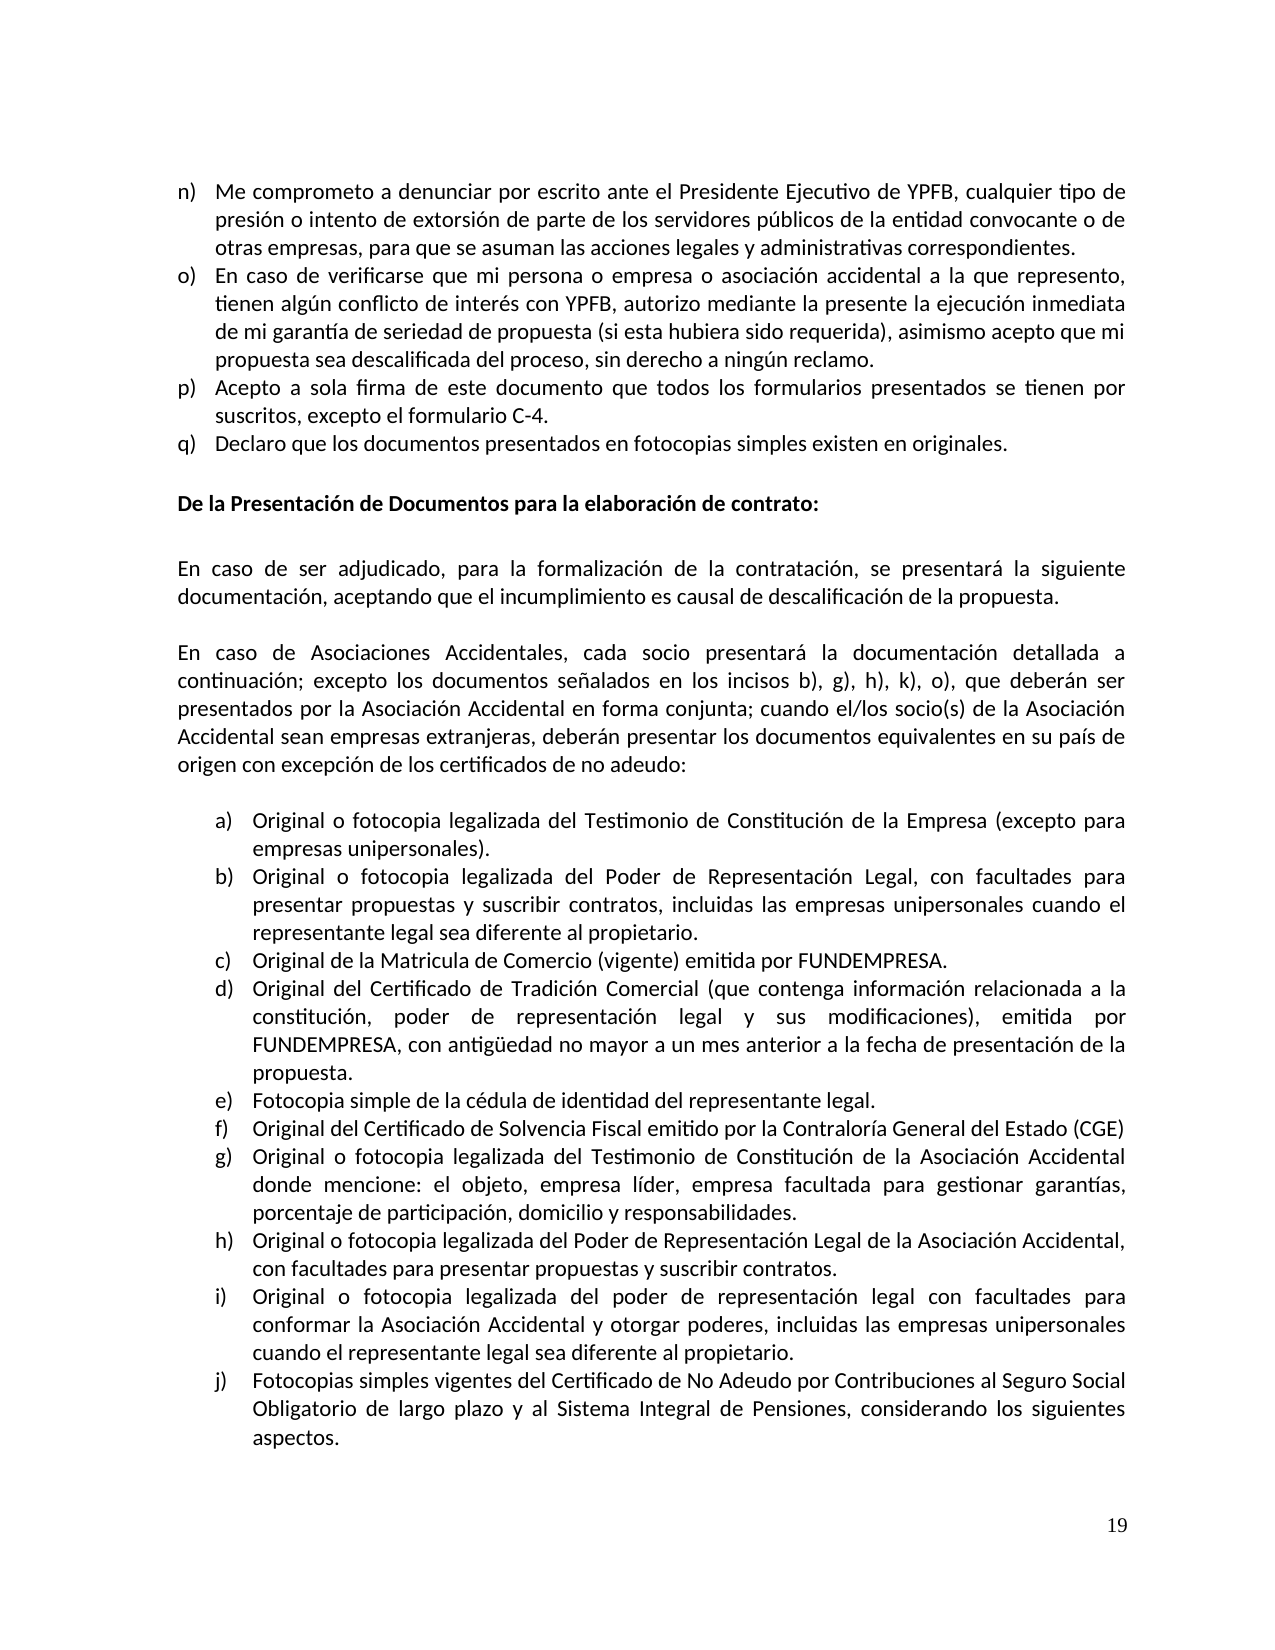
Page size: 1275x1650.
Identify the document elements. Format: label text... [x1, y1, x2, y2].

list Me comprometo a denunciar por escrito ante el Presidente Ejecutivo de YPFB, cualquier tipo de presión o intento de extorsión de parte de los servidores públicos de la entidad convocante o de otras empresas, para que se asuman las acciones legales y administrativas correspondientes. [177, 177, 1127, 261]
text En caso de ser adjudicado, para la formalización de la contratación, se presentará la siguiente documentación, aceptando que el incumplimiento es causal de descalificación de la propuesta. [177, 554, 1127, 610]
list De la Presentación de Documentos para la elaboración de contrato: [177, 489, 1127, 518]
list Original del Certificado de Tradición Comercial (que contenga información relacionada a la constitución, poder de representación legal y sus modificaciones), emitida por FUNDEMPRESA, con antigüedad no mayor a un mes anterior a la fecha de presentación de la propuesta. [215, 974, 1127, 1086]
list Fotocopias simples vigentes del Certificado de No Adeudo por Contribuciones al Seguro Social Obligatorio de largo plazo y al Sistema Integral de Pensiones, considerando los siguientes aspectos. [215, 1367, 1127, 1451]
list Declaro que los documentos presentados en fotocopias simples existen en originales. [177, 429, 1127, 457]
list Original de la Matricula de Comercio (vigente) emitida por FUNDEMPRESA. [215, 946, 1127, 974]
list Acepto a sola firma de este documento que todos los formularios presentados se tienen por suscritos, excepto el formulario C-4. [177, 373, 1127, 429]
list Original o fotocopia legalizada del Poder de Representación Legal de la Asociación Accidental, con facultades para presentar propuestas y suscribir contratos. [215, 1226, 1127, 1282]
list Fotocopia simple de la cédula de identidad del representante legal. [215, 1086, 1127, 1114]
list Original o fotocopia legalizada del poder de representación legal con facultades para conformar la Asociación Accidental y otorgar poderes, incluidas las empresas unipersonales cuando el representante legal sea diferente al propietario. [215, 1282, 1127, 1367]
list En caso de verificarse que mi persona o empresa o asociación accidental a la que represento, tienen algún conflicto de interés con YPFB, autorizo mediante la presente la ejecución inmediata de mi garantía de seriedad de propuesta (si esta hubiera sido requerida), asimismo acepto que mi propuesta sea descalificada del proceso, sin derecho a ningún reclamo. [177, 261, 1127, 373]
list Original o fotocopia legalizada del Testimonio de Constitución de la Asociación Accidental donde mencione: el objeto, empresa líder, empresa facultada para gestionar garantías, porcentaje de participación, domicilio y responsabilidades. [215, 1142, 1127, 1226]
list Original o fotocopia legalizada del Poder de Representación Legal, con facultades para presentar propuestas y suscribir contratos, incluidas las empresas unipersonales cuando el representante legal sea diferente al propietario. [215, 862, 1127, 946]
list Original del Certificado de Solvencia Fiscal emitido por la Contraloría General del Estado (CGE) [215, 1114, 1127, 1142]
list Original o fotocopia legalizada del Testimonio de Constitución de la Empresa (excepto para empresas unipersonales). [215, 806, 1127, 862]
text En caso de Asociaciones Accidentales, cada socio presentará la documentación detallada a continuación; excepto los documentos señalados en los incisos b), g), h), k), o), que deberán ser presentados por la Asociación Accidental en forma conjunta; cuando el/los socio(s) de la Asociación Accidental sean empresas extranjeras, deberán presentar los documentos equivalentes en su país de origen con excepción de los certificados de no adeudo: [177, 638, 1127, 778]
